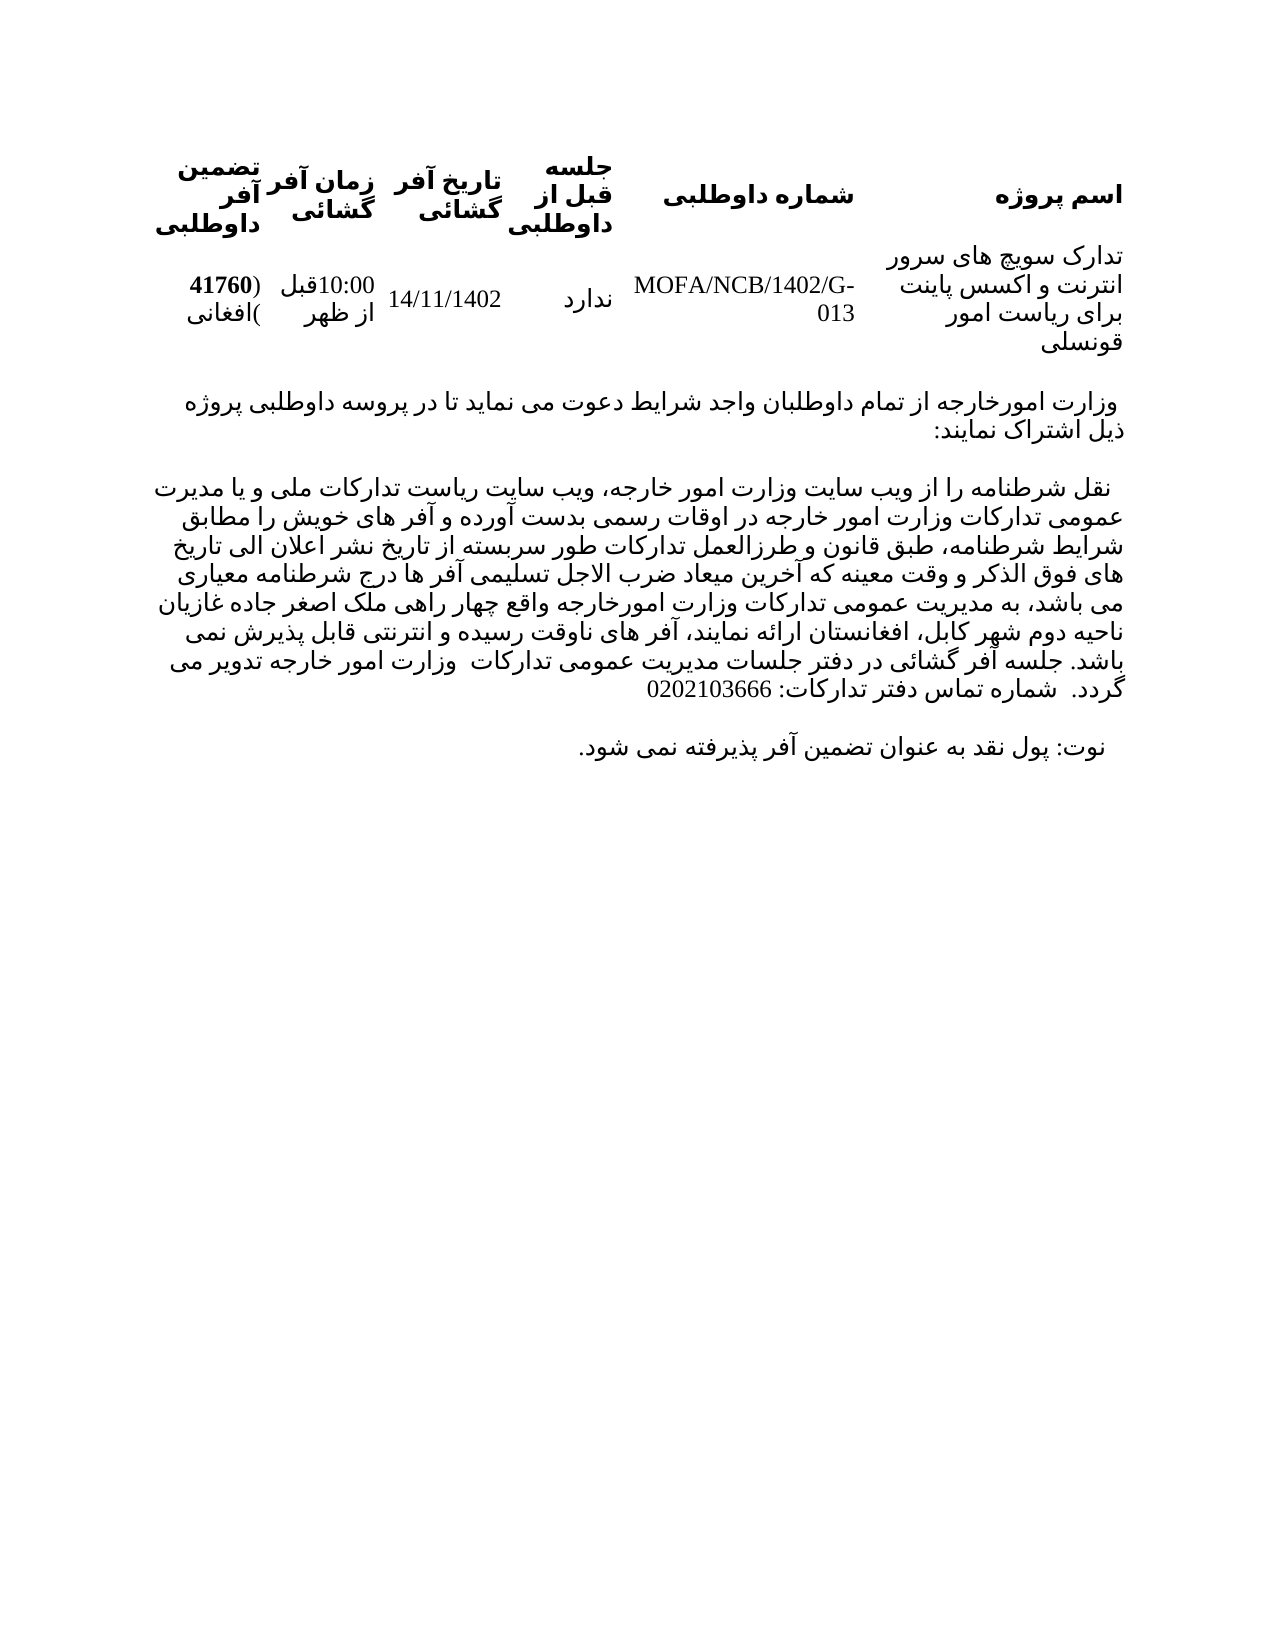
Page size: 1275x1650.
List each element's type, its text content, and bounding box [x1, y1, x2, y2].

table_header اسم پروژه [856, 150, 1125, 239]
table_header شماره داوطلبی [615, 150, 856, 239]
text وزارت امورخارجه از تمام داوطلبان واجد شرایط دعوت می نماید تا در پروسه داوطلبی پروژه ذیل اشتراک نمایند: [150, 387, 1125, 444]
text نوت: پول نقد به عنوان تضمین آفر پذیرفته نمی شود. [150, 732, 1125, 761]
table_cell (41760 )افغانی [150, 239, 262, 357]
table_header تاریخ آفر گشائی [376, 150, 503, 239]
table_cell 10:00قبل از ظهر [262, 239, 376, 357]
text نقل شرطنامه را از ویب سایت وزارت امور خارجه، ویب سایت ریاست تدارکات ملی و یا مدیرت عمومی تدارکات وزارت امور خارجه در اوقات رسمی بدست آورده و آفر های خویش را مطابق شرایط شرطنامه، طبق قانون و طرزالعمل تدارکات طور سربسته از تاریخ نشر اعلان الی تاریخ های فوق الذکر و وقت معینه که آخرین میعاد ضرب الاجل تسلیمی آفر ها درج شرطنامه معیاری می باشد، به مدیریت عمومی تدارکات وزارت امورخارجه واقع چهار راهی ملک اصغر جاده غازیان ناحیه دوم شهر کابل، افغانستان ارائه نمایند، آفر های ناوقت رسیده و انترنتی قابل پذیرش نمی باشد. جلسه آفر گشائی در دفتر جلسات مدیریت عمومی تدارکات وزارت امور خارجه تدویر می گردد. شماره تماس دفتر تدارکات: 0202103666 [150, 473, 1125, 703]
table_header زمان آفر گشائی [262, 150, 376, 239]
table_header جلسه قبل از داوطلبی [504, 150, 615, 239]
table_cell MOFA/NCB/1402/G-013 [615, 239, 856, 357]
table_header تضمین آفر داوطلبی [150, 150, 262, 239]
table_cell ندارد [504, 239, 615, 357]
table_cell تدارک سویچ های سرور انترنت و اکسس پاینت برای ریاست امور قونسلی [856, 239, 1125, 357]
table_cell 14/11/1402 [376, 239, 503, 357]
